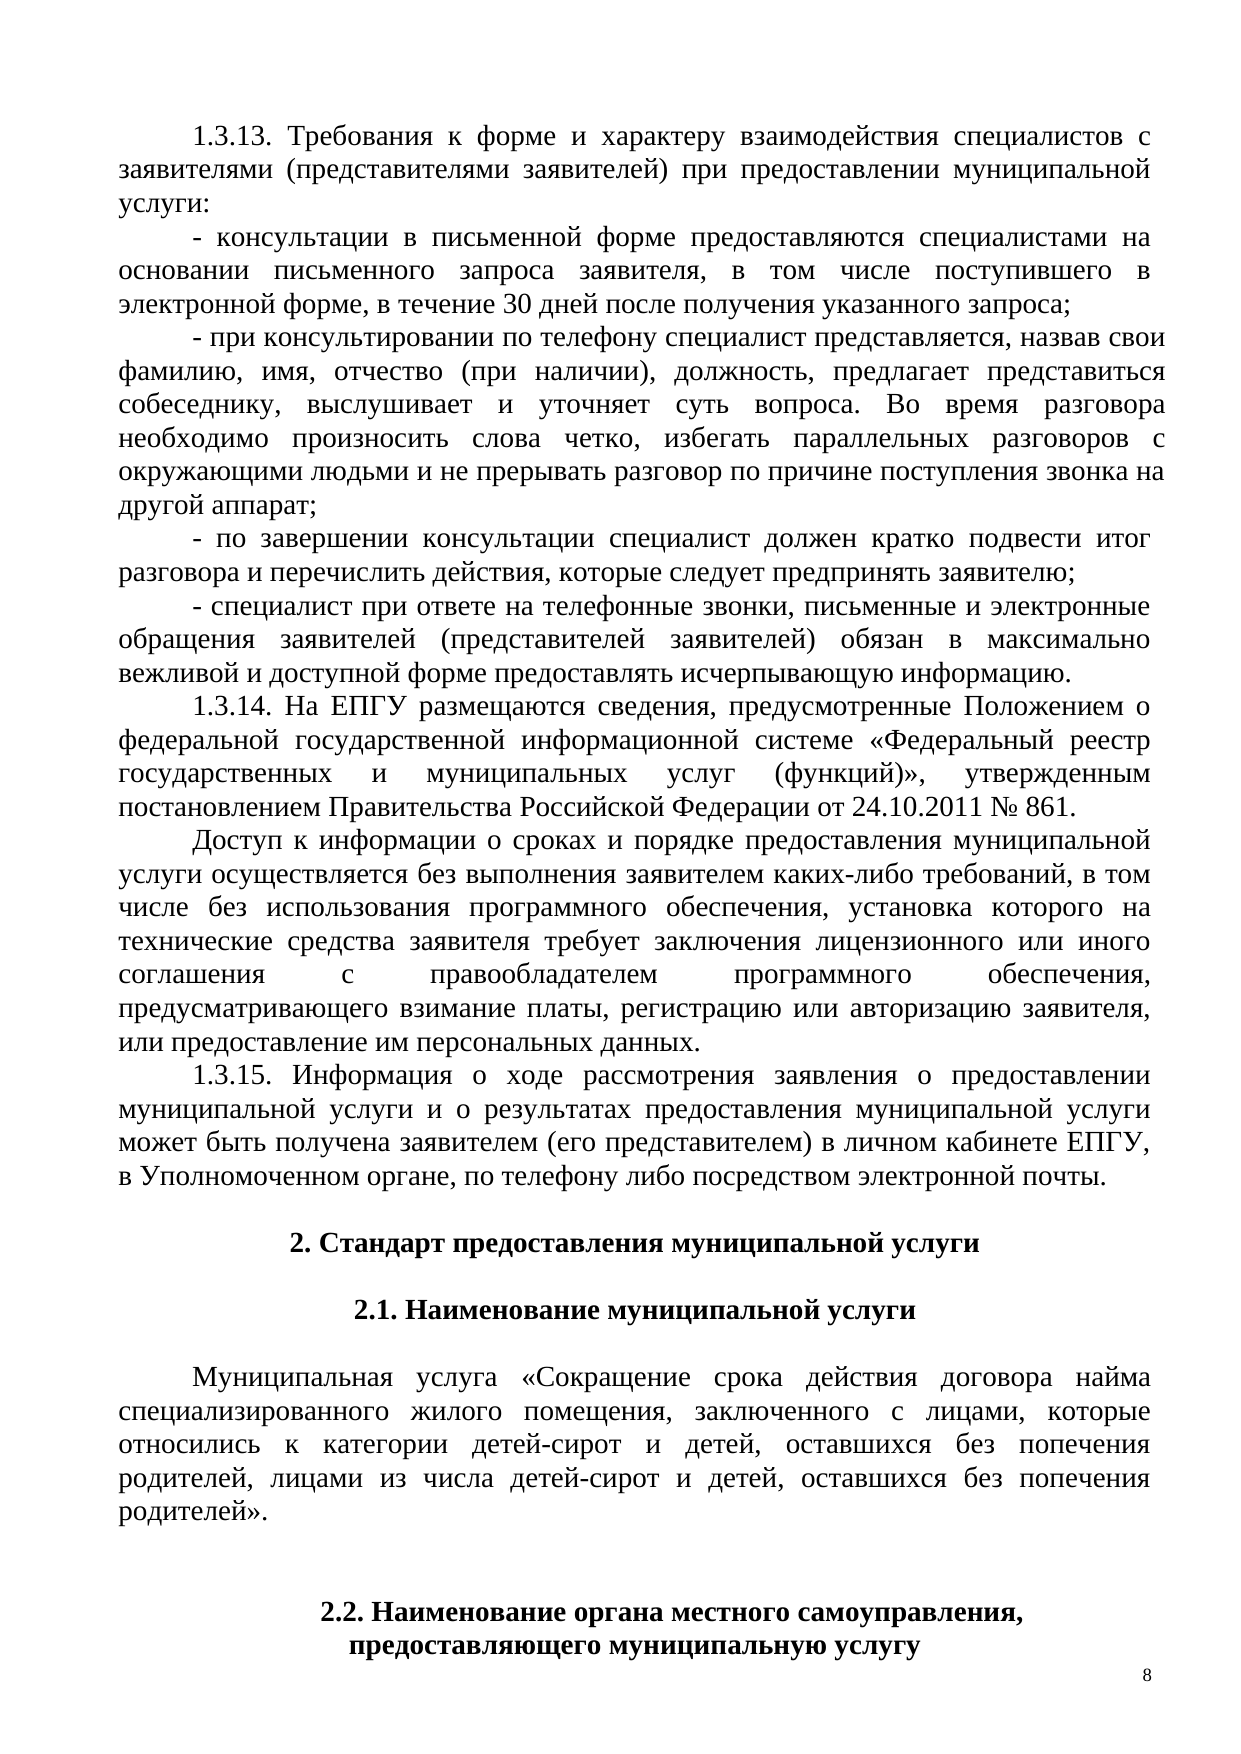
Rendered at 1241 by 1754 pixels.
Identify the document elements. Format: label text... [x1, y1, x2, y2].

text Муниципальная услуга «Сокращение срока действия договора найма специализированного жилого помещения, заключенного с лицами, которые относились к категории детей-сирот и детей, оставшихся без попечения родителей, лицами из числа детей-сирот и детей, оставшихся без попечения родителей». [118, 1359, 1152, 1527]
text 2. Стандарт предоставления муниципальной услуги [118, 1225, 1152, 1258]
text - при консультировании по телефону специалист представляется, назвав свои фамилию, имя, отчество (при наличии), должность, предлагает представиться собеседнику, выслушивает и уточняет суть вопроса. Во время разговора необходимо произносить слова четко, избегать параллельных разговоров с окружающими людьми и не прерывать разговор по причине поступления звонка на другой аппарат; [118, 319, 1166, 521]
text 2.1. Наименование муниципальной услуги [118, 1292, 1152, 1326]
text 1.3.15. Информация о ходе рассмотрения заявления о предоставлении муниципальной услуги и о результатах предоставления муниципальной услуги может быть получена заявителем (его представителем) в личном кабинете ЕПГУ, в Уполномоченном органе, по телефону либо посредством электронной почты. [118, 1057, 1152, 1191]
text - специалист при ответе на телефонные звонки, письменные и электронные обращения заявителей (представителей заявителей) обязан в максимально вежливой и доступной форме предоставлять исчерпывающую информацию. [118, 588, 1152, 688]
text 2.2. Наименование органа местного самоуправления, предоставляющего муниципальную услугу [118, 1594, 1152, 1661]
text - по завершении консультации специалист должен кратко подвести итог разговора и перечислить действия, которые следует предпринять заявителю; [118, 521, 1152, 588]
text 1.3.13. Требования к форме и характеру взаимодействия специалистов с заявителями (представителями заявителей) при предоставлении муниципальной услуги: [118, 118, 1152, 219]
text 1.3.14. На ЕПГУ размещаются сведения, предусмотренные Положением о федеральной государственной информационной системе «Федеральный реестр государственных и муниципальных услуг (функций)», утвержденным постановлением Правительства Российской Федерации от 24.10.2011 № 861. [118, 688, 1152, 822]
text Доступ к информации о сроках и порядке предоставления муниципальной услуги осуществляется без выполнения заявителем каких-либо требований, в том числе без использования программного обеспечения, установка которого на технические средства заявителя требует заключения лицензионного или иного соглашения с правообладателем программного обеспечения, предусматривающего взимание платы, регистрацию или авторизацию заявителя, или предоставление им персональных данных. [118, 822, 1152, 1057]
text - консультации в письменной форме предоставляются специалистами на основании письменного запроса заявителя, в том числе поступившего в электронной форме, в течение 30 дней после получения указанного запроса; [118, 219, 1152, 319]
